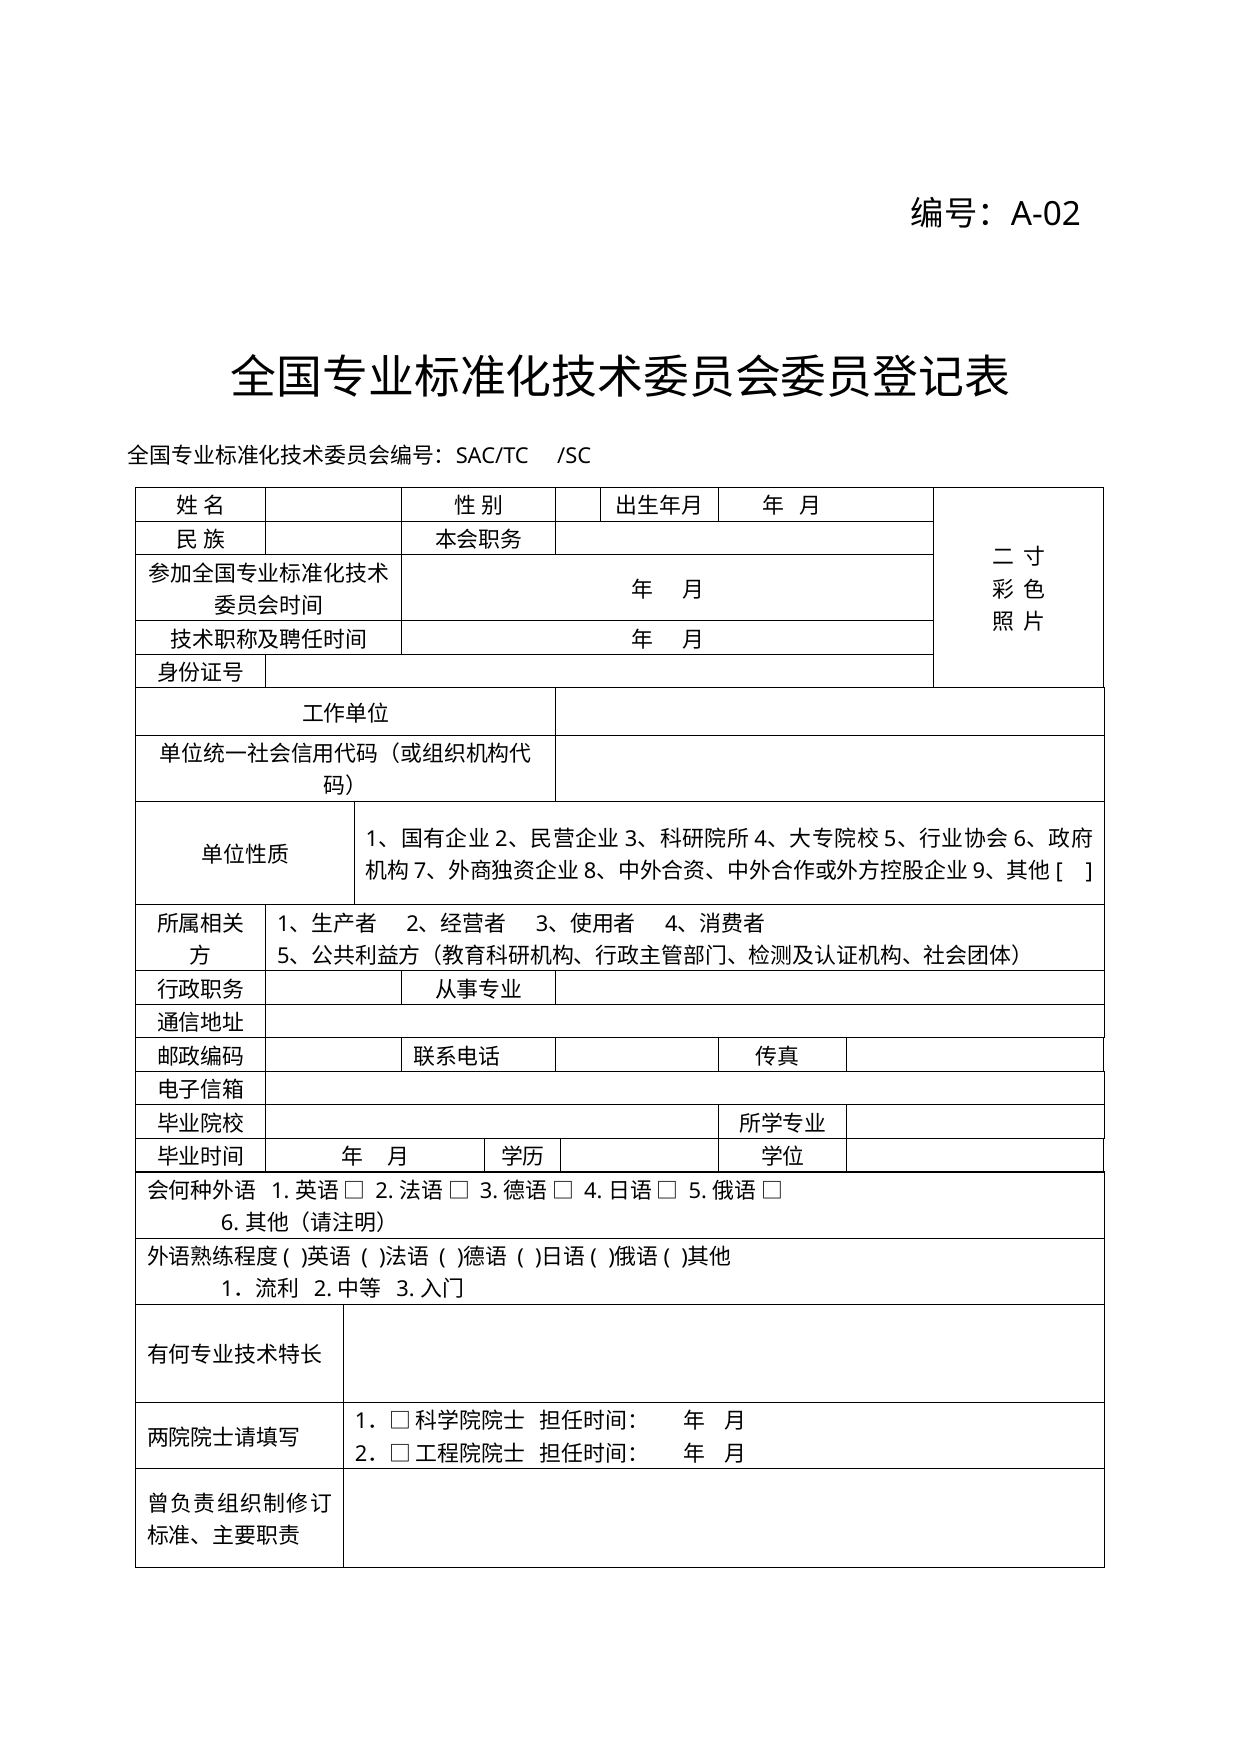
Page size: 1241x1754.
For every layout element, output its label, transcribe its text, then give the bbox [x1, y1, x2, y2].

table_cell [266, 971, 401, 1004]
table_cell [266, 655, 933, 687]
table_cell 技术职称及聘任时间 [136, 621, 401, 654]
table_cell 学历 [485, 1139, 560, 1171]
table_cell 从事专业 [402, 971, 555, 1004]
table_cell [266, 1038, 401, 1071]
table_header 姓 名 [136, 488, 265, 521]
table_cell [344, 1469, 1104, 1567]
table_cell 两院院士请填写 [136, 1403, 343, 1468]
table_cell 联系电话 [402, 1038, 555, 1071]
table_cell 毕业时间 [136, 1139, 265, 1171]
table_cell 单位性质 [136, 802, 354, 904]
table_cell 通信地址 [136, 1005, 265, 1037]
table_cell [266, 1105, 718, 1138]
table_cell 工作单位 [136, 688, 555, 734]
table_cell 1．□ 科学院院士 担任时间： 年 月 2．□ 工程院院士 担任时间： 年 月 [344, 1403, 1104, 1468]
table_cell 参加全国专业标准化技术委员会时间 [136, 555, 401, 620]
table_cell 1、生产者 2、经营者 3、使用者 4、消费者 5、公共利益方（教育科研机构、行政主管部门、检测及认证机构、社会团体） [266, 905, 1104, 970]
table_cell 学位 [719, 1139, 846, 1171]
table_cell [847, 1139, 1103, 1171]
table_cell [266, 522, 401, 554]
table_cell 有何专业技术特长 [136, 1305, 343, 1402]
table_cell 民 族 [136, 522, 265, 554]
table_cell 1、国有企业2、民营企业3、科研院所4、大专院校5、行业协会6、政府机构7、外商独资企业8、中外合资、中外合作或外方控股企业9、其他 [ ] [355, 802, 1104, 904]
table_cell [556, 1038, 718, 1071]
table_cell 所学专业 [719, 1105, 846, 1138]
table_cell 年 月 [402, 621, 933, 654]
table_cell [847, 1038, 1103, 1071]
table_header 二 寸 彩 色 照 片 [934, 488, 1103, 687]
table_header [266, 488, 401, 521]
text 编号：A-02 [159, 178, 1081, 243]
table_cell [561, 1139, 718, 1171]
table_cell [556, 736, 1104, 801]
table_cell 所属相关方 [136, 905, 265, 970]
table_cell 本会职务 [402, 522, 555, 554]
table_cell 年 月 [266, 1139, 484, 1171]
table_cell [344, 1305, 1104, 1402]
table_cell [556, 522, 933, 554]
table_cell 外语熟练程度 ( )英语 ( )法语 ( )德语 ( )日语 ( )俄语 ( )其他 1．流利 2. 中等 3. 入门 [136, 1239, 1104, 1303]
table_cell 曾负责组织制修订标准、主要职责 [136, 1469, 343, 1567]
table_cell [556, 971, 1104, 1004]
text 全国专业标准化技术委员会委员登记表 [159, 324, 1081, 422]
table_cell 年 月 [402, 555, 933, 620]
table_cell [266, 1005, 1104, 1037]
table_cell 单位统一社会信用代码（或组织机构代码） [136, 736, 555, 801]
table_cell [266, 1072, 1104, 1104]
table_cell 邮政编码 [136, 1038, 265, 1071]
table_cell 传真 [719, 1038, 846, 1071]
table_header 出生年月 [601, 488, 718, 521]
text 全国专业标准化技术委员会编号：SAC/TC /SC [127, 438, 1081, 471]
table_header 性 别 [402, 488, 555, 521]
table_cell 会何种外语 1. 英语 □ 2. 法语 □ 3. 德语 □ 4. 日语 □ 5. 俄语 □ 6. 其他（请注明） [136, 1173, 1104, 1237]
table_cell 电子信箱 [136, 1072, 265, 1104]
table_header [556, 488, 600, 521]
table_cell 毕业院校 [136, 1105, 265, 1138]
table_cell [847, 1105, 1104, 1138]
table_cell 行政职务 [136, 971, 265, 1004]
table_cell 身份证号 [136, 655, 265, 687]
table_header 年 月 [719, 488, 933, 521]
table_cell [556, 688, 1104, 734]
